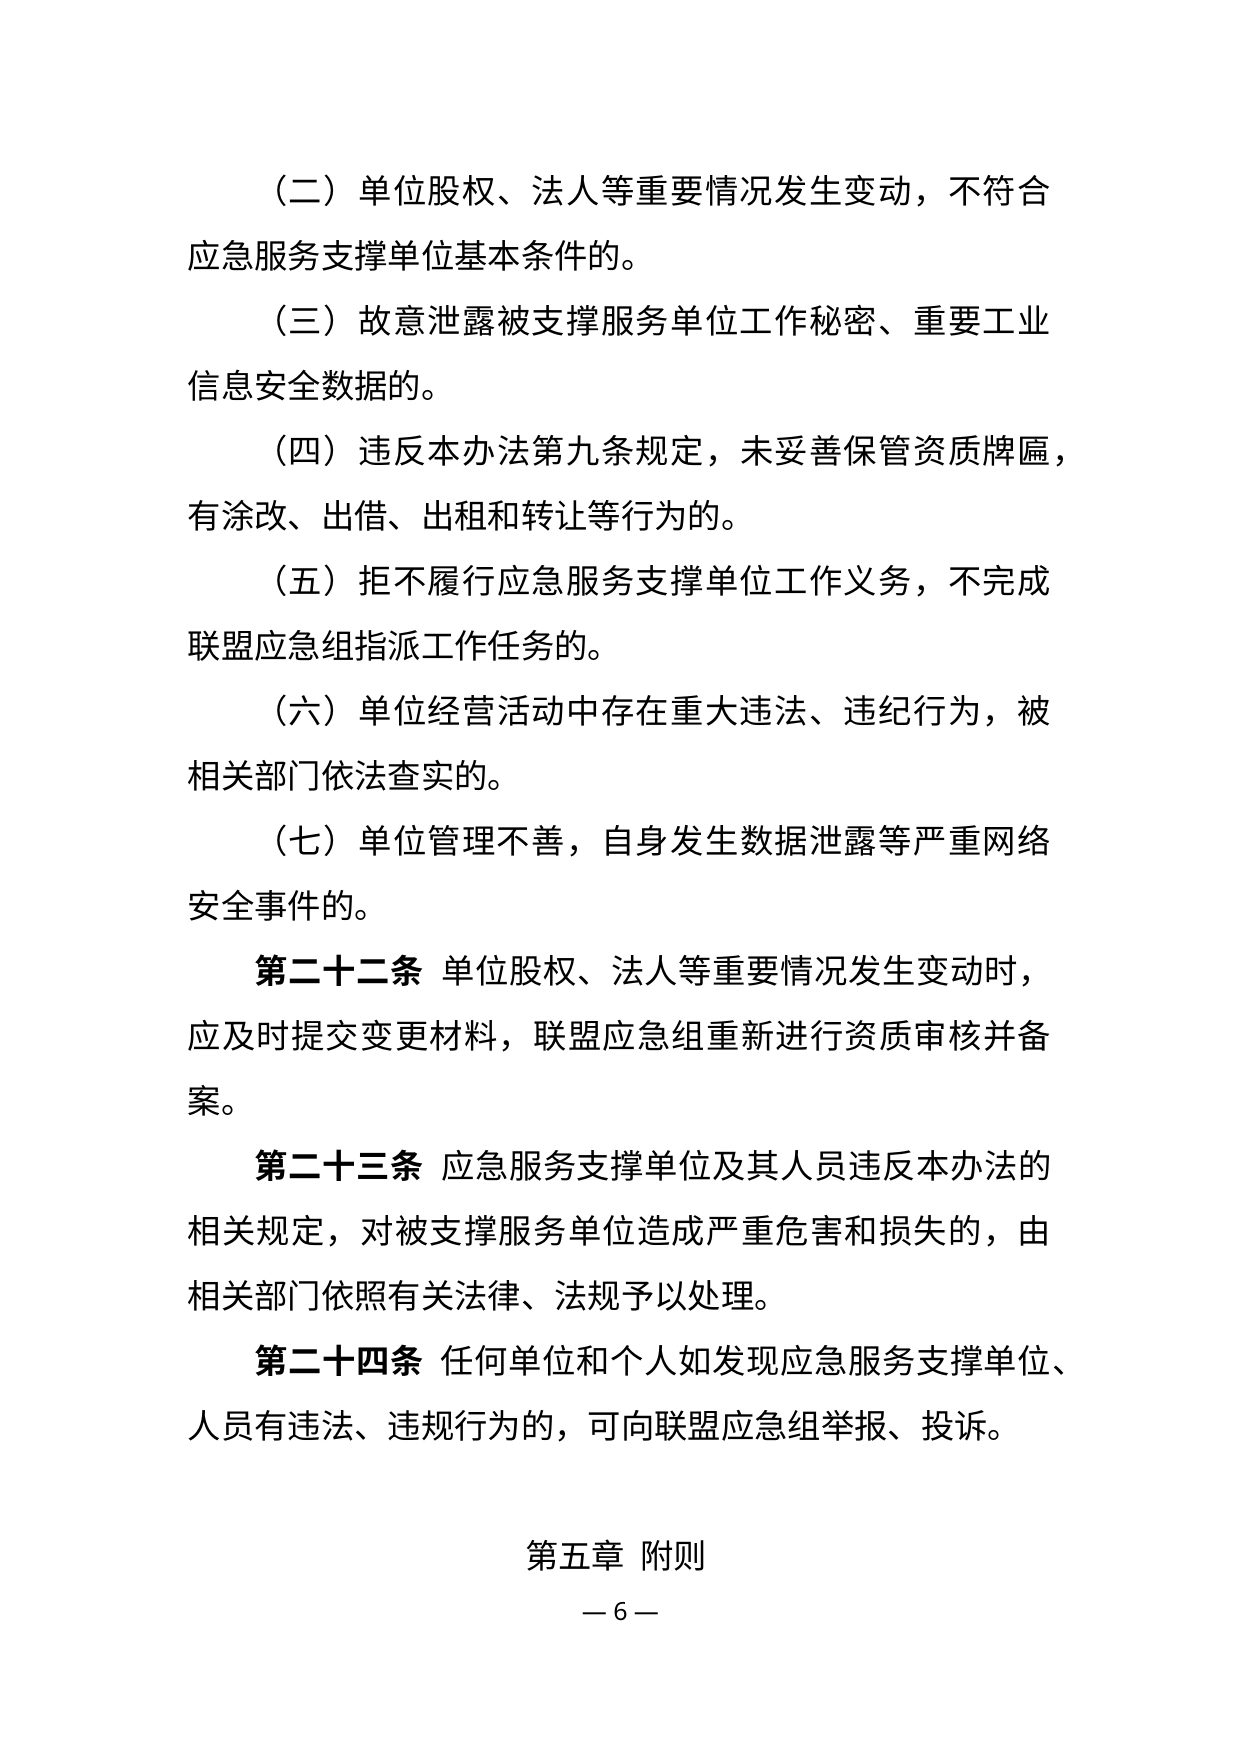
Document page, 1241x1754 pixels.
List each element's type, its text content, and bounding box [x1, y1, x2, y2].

text 第二十三条 应急服务支撑单位及其人员违反本办法的相关规定，对被支撑服务单位造成严重危害和损失的，由相关部门依照有关法律、法规予以处理。 [187, 1132, 1053, 1327]
text （三）故意泄露被支撑服务单位工作秘密、重要工业信息安全数据的。 [187, 287, 1053, 417]
text 第二十二条 单位股权、法人等重要情况发生变动时，应及时提交变更材料，联盟应急组重新进行资质审核并备案。 [187, 937, 1053, 1132]
text 第二十四条 任何单位和个人如发现应急服务支撑单位、人员有违法、违规行为的，可向联盟应急组举报、投诉。 [187, 1327, 1053, 1457]
text （四）违反本办法第九条规定，未妥善保管资质牌匾，有涂改、出借、出租和转让等行为的。 [187, 417, 1053, 547]
text （二）单位股权、法人等重要情况发生变动，不符合应急服务支撑单位基本条件的。 [187, 157, 1053, 287]
text （六）单位经营活动中存在重大违法、违纪行为，被相关部门依法查实的。 [187, 677, 1053, 807]
text （七）单位管理不善，自身发生数据泄露等严重网络安全事件的。 [187, 807, 1053, 937]
text （五）拒不履行应急服务支撑单位工作义务，不完成联盟应急组指派工作任务的。 [187, 547, 1053, 677]
text 第五章 附则 [187, 1522, 1044, 1587]
